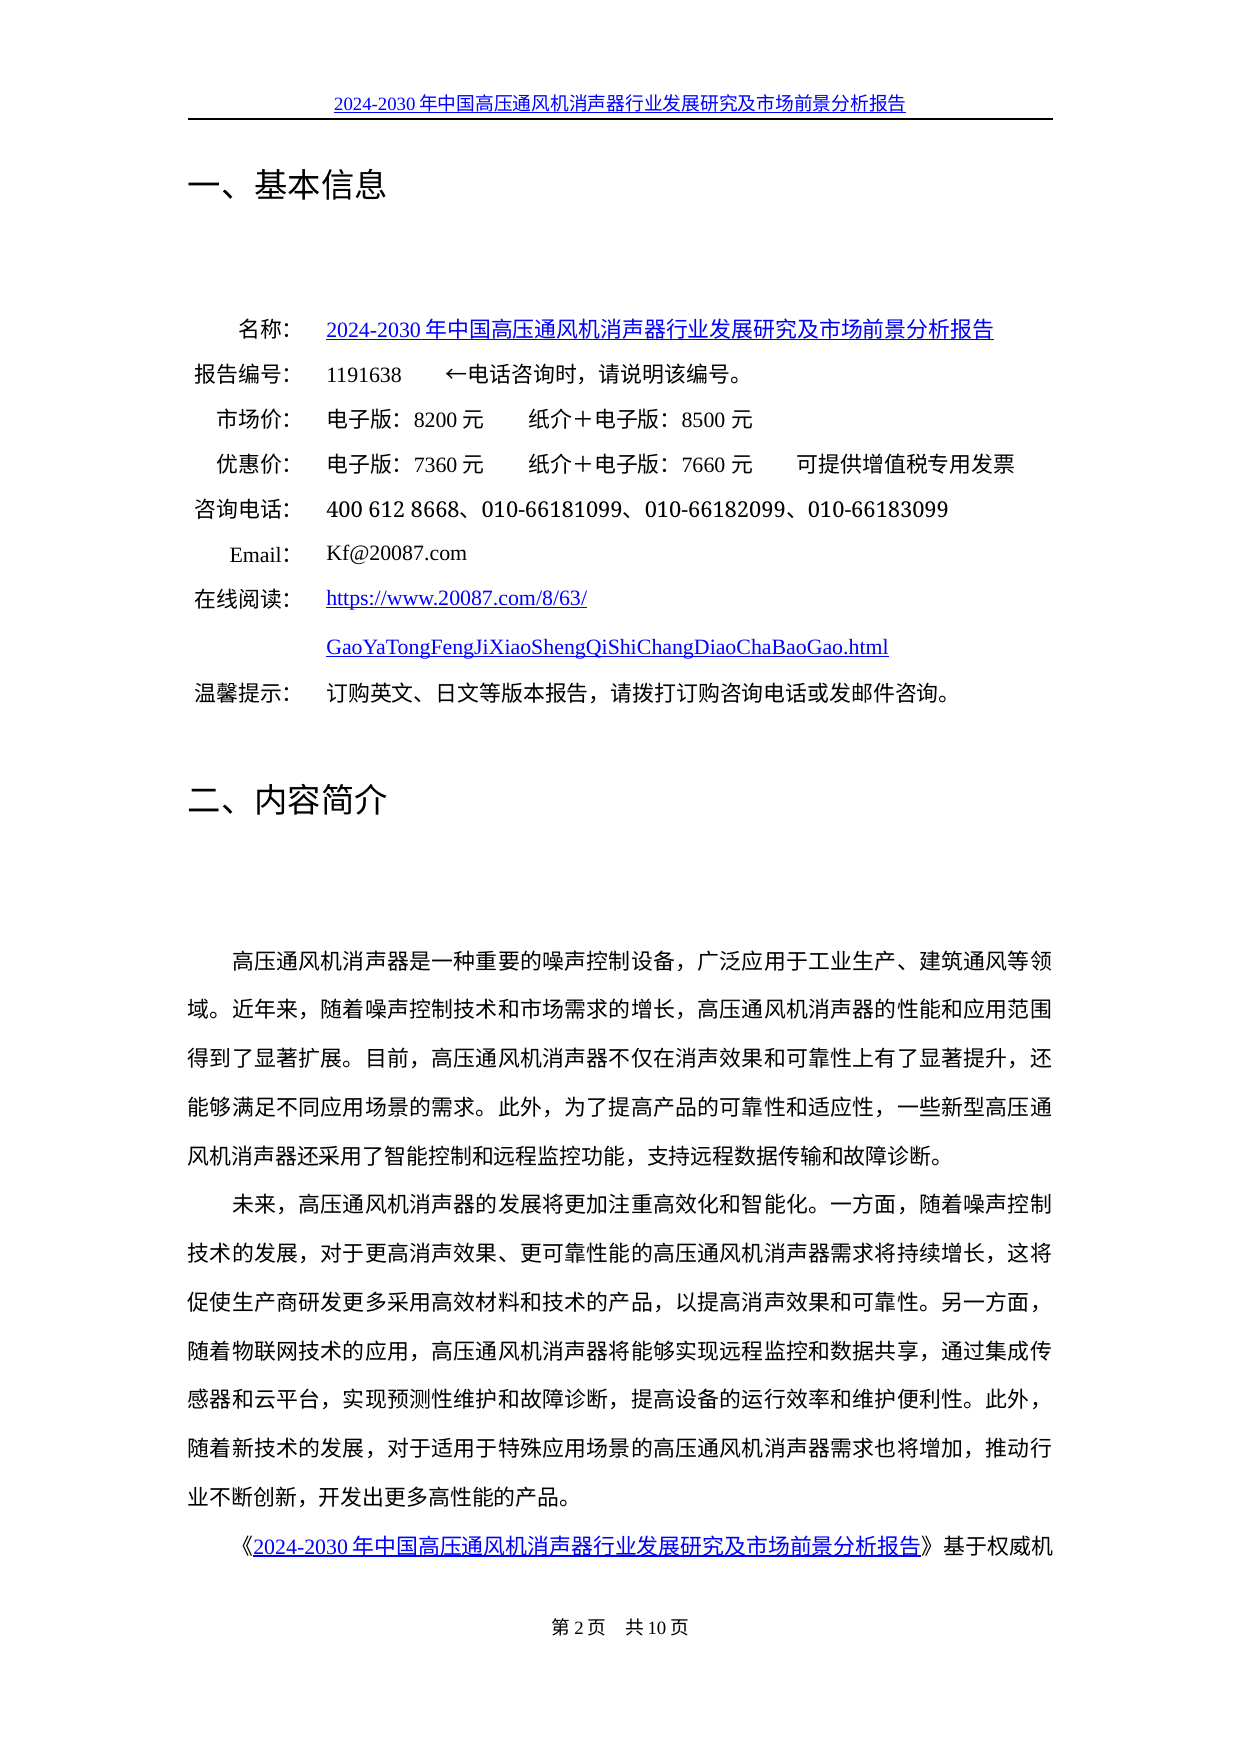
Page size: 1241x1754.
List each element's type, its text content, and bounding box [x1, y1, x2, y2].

table_cell 优惠价： [167, 447, 315, 492]
table_cell 市场价： [167, 402, 315, 447]
table_cell [315, 582, 1073, 675]
title 一、基本信息 [187, 150, 1053, 215]
table_cell 温馨提示： [167, 675, 315, 720]
table_cell 电子版：8200 元 纸介＋电子版：8500 元 [315, 402, 1073, 447]
table_cell 咨询电话： [167, 492, 315, 537]
table_cell Kf@20087.com [315, 537, 1073, 582]
table_header 名称： [167, 312, 315, 357]
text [187, 943, 1053, 1561]
table_cell 报告编号： [167, 357, 315, 402]
table_cell 在线阅读： [167, 582, 315, 675]
table_cell Email： [167, 537, 315, 582]
table_cell 400 612 8668、010-66181099、010-66182099、010-66183099 [315, 492, 1073, 537]
table_cell 电子版：7360 元 纸介＋电子版：7660 元 可提供增值税专用发票 [315, 447, 1073, 492]
table_cell 订购英文、日文等版本报告，请拨打订购咨询电话或发邮件咨询。 [315, 675, 1073, 720]
table_cell 1191638 ←电话咨询时，请说明该编号。 [315, 357, 1073, 402]
title 二、内容简介 [187, 766, 1053, 831]
table_header 2024-2030年中国高压通风机消声器行业发展研究及市场前景分析报告 [315, 312, 1073, 357]
